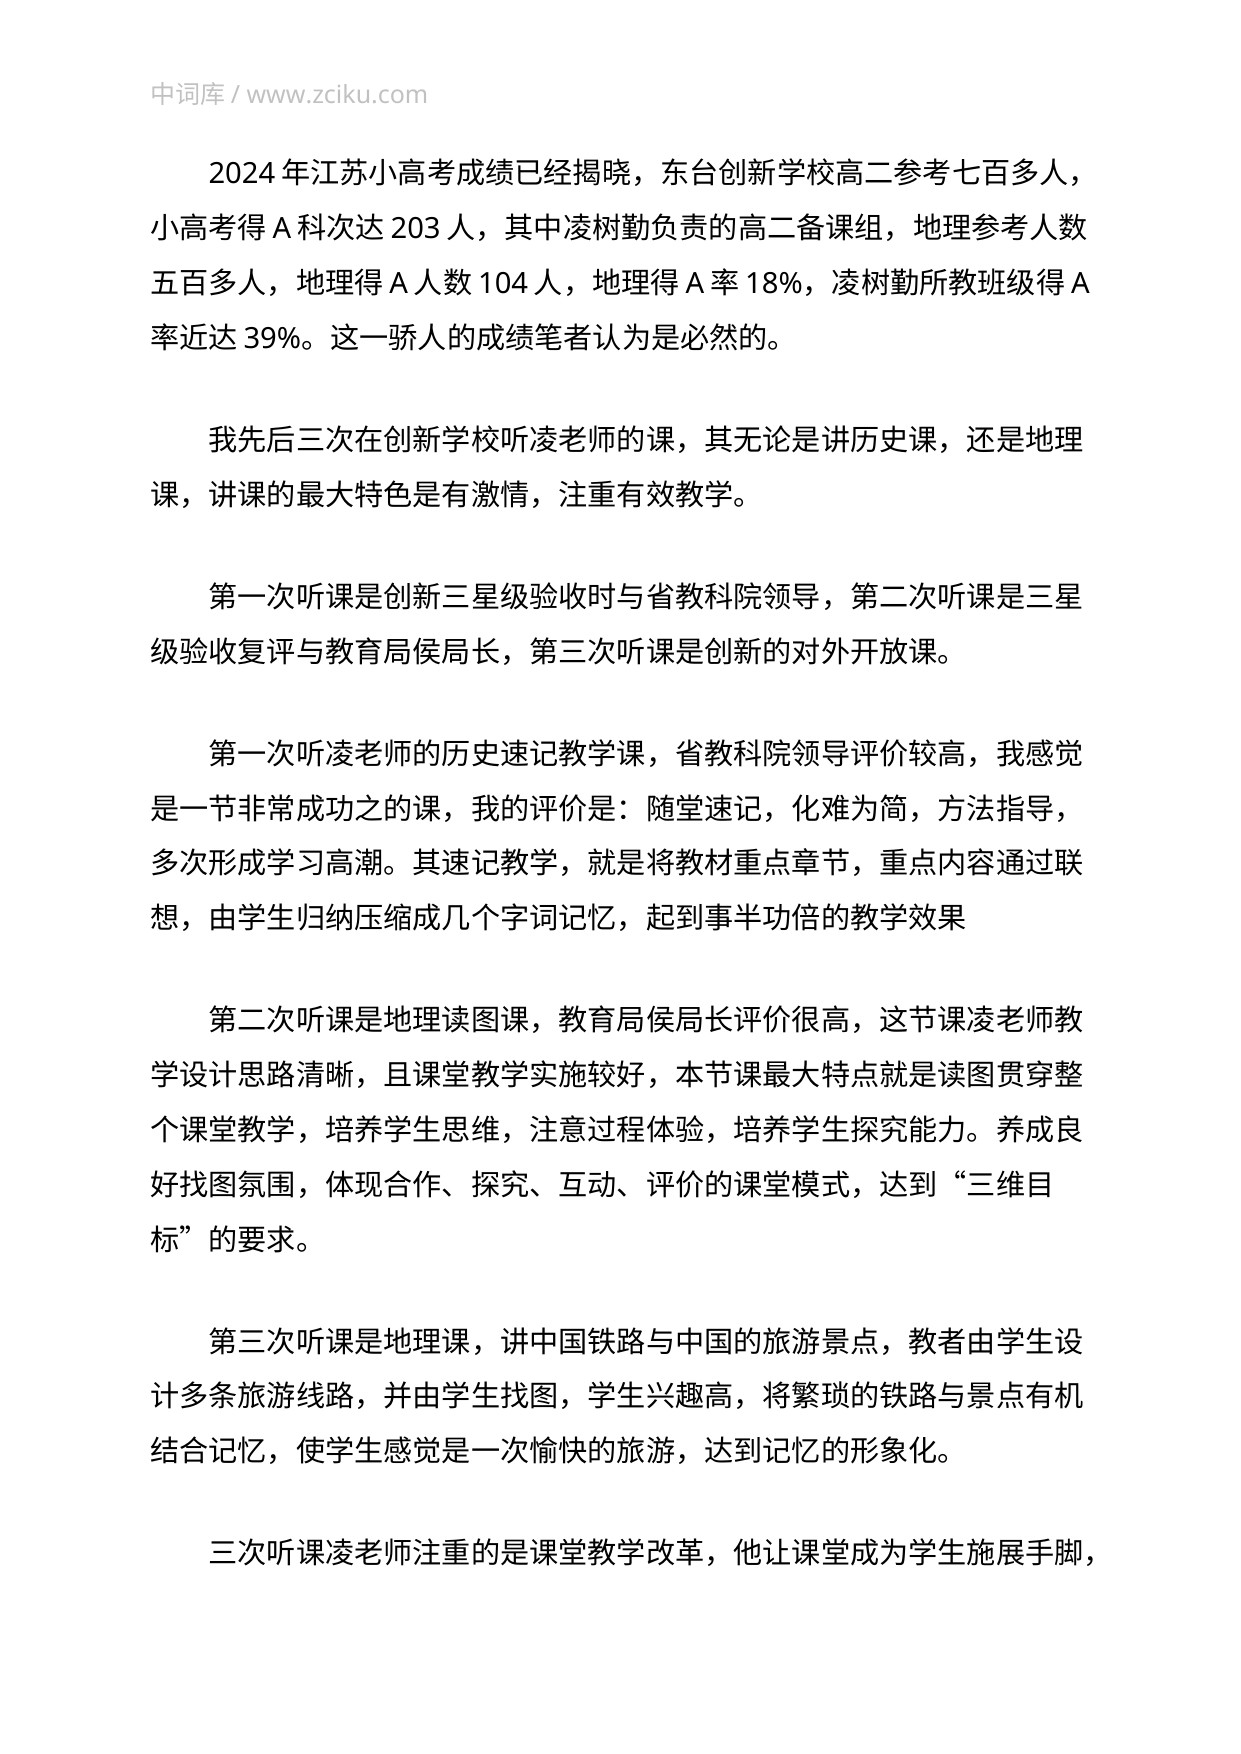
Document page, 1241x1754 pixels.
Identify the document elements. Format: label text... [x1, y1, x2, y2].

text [150, 1530, 1090, 1572]
text 第一次听课是创新三星级验收时与省教科院领导，第二次听课是三星级验收复评与教育局侯局长，第三次听课是创新的对外开放课。 [150, 574, 1090, 671]
text 第三次听课是地理课，讲中国铁路与中国的旅游景点，教者由学生设计多条旅游线路，并由学生找图，学生兴趣高，将繁琐的铁路与景点有机结合记忆，使学生感觉是一次愉快的旅游，达到记忆的形象化。 [150, 1318, 1090, 1470]
text 第一次听凌老师的历史速记教学课，省教科院领导评价较高，我感觉是一节非常成功之的课，我的评价是：随堂速记，化难为简，方法指导，多次形成学习高潮。其速记教学，就是将教材重点章节，重点内容通过联想，由学生归纳压缩成几个字词记忆，起到事半功倍的教学效果 [150, 730, 1090, 937]
text 第二次听课是地理读图课，教育局侯局长评价很高，这节课凌老师教学设计思路清晰，且课堂教学实施较好，本节课最大特点就是读图贯穿整个课堂教学，培养学生思维，注意过程体验，培养学生探究能力。养成良好找图氛围，体现合作、探究、互动、评价的课堂模式，达到“三维目标”的要求。 [150, 997, 1090, 1259]
text 我先后三次在创新学校听凌老师的课，其无论是讲历史课，还是地理课，讲课的最大特色是有激情，注重有效教学。 [150, 417, 1090, 514]
text 2024年江苏小高考成绩已经揭晓，东台创新学校高二参考七百多人，小高考得A科次达203人，其中凌树勤负责的高二备课组，地理参考人数五百多人，地理得A人数104人，地理得A率18%，凌树勤所教班级得A率近达39%。这一骄人的成绩笔者认为是必然的。 [150, 150, 1090, 357]
